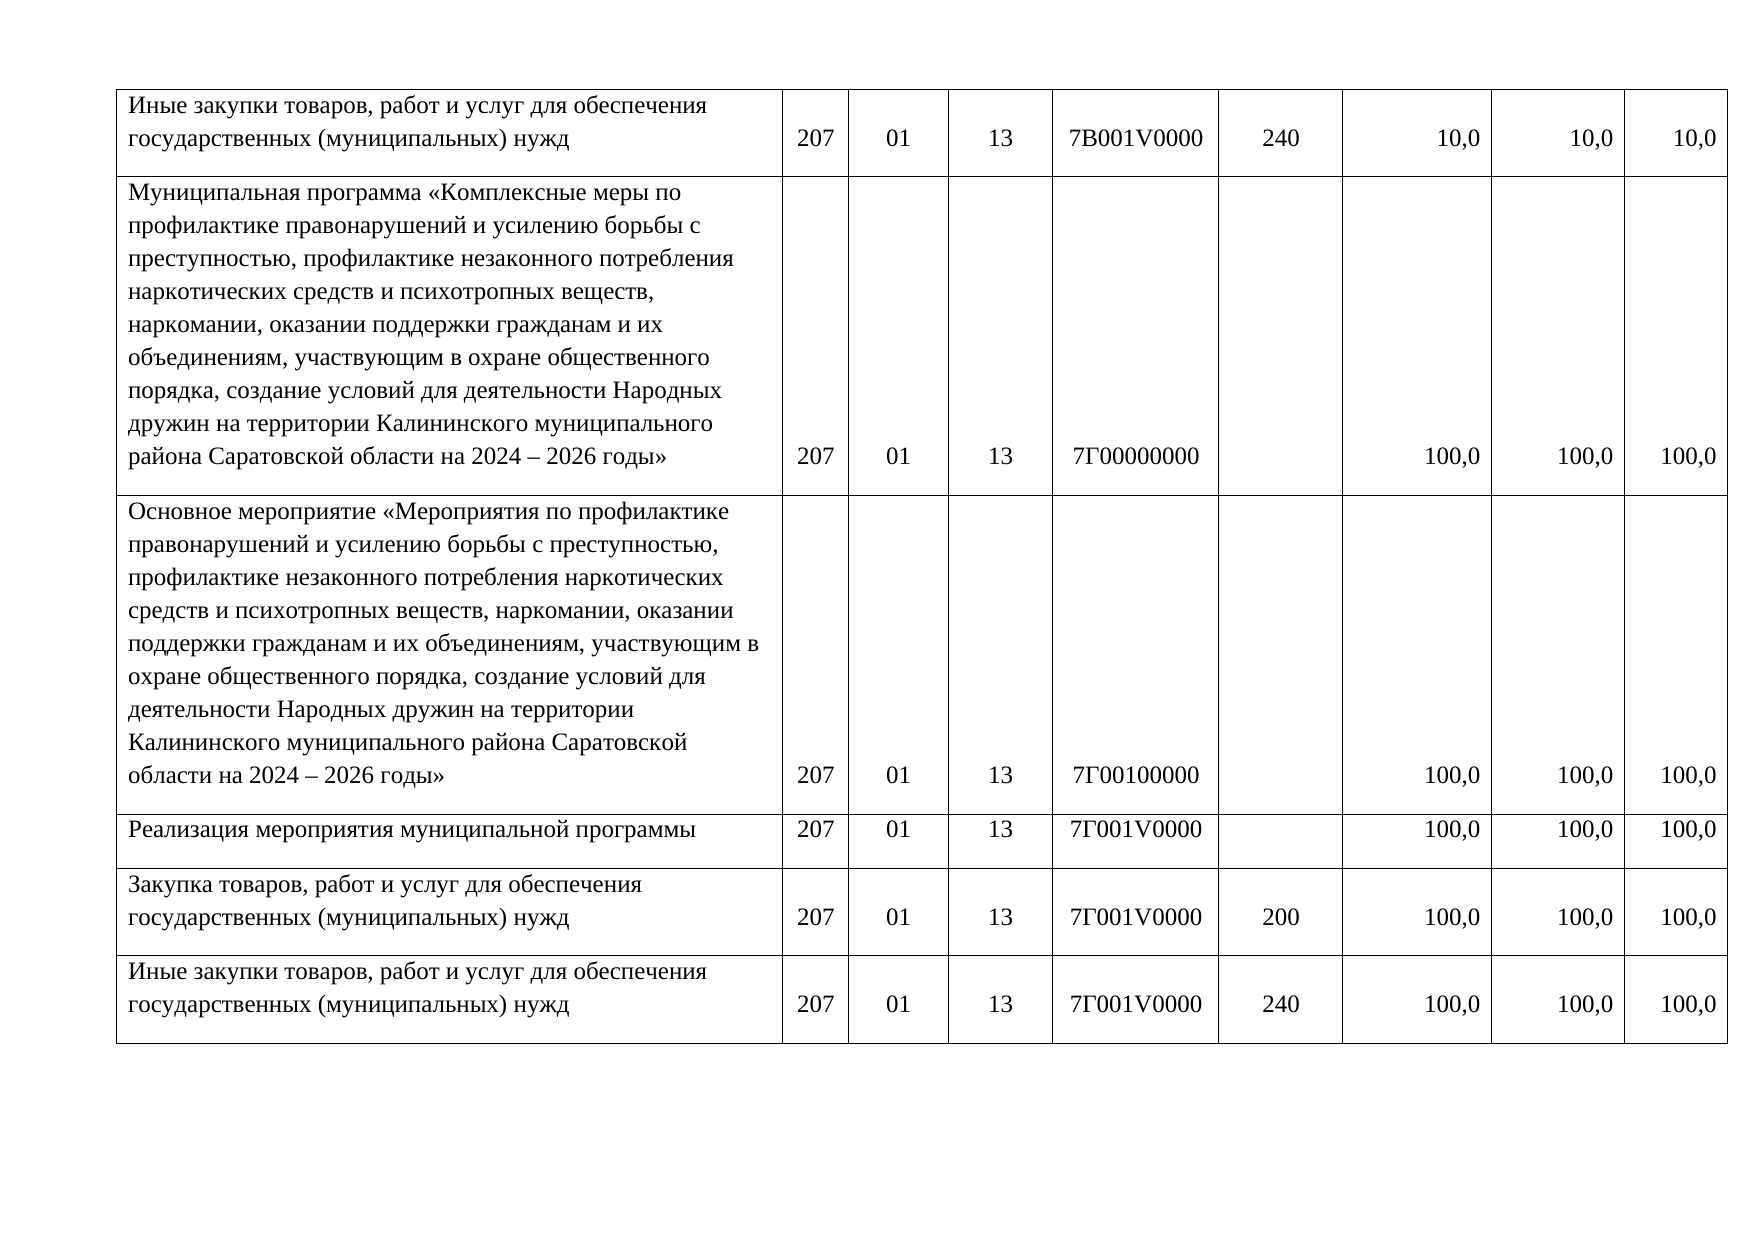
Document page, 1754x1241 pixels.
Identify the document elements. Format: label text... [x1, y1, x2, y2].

table_cell [1219, 496, 1342, 813]
table_cell 207 [783, 496, 848, 813]
table_cell Муниципальная программа «Комплексные меры по профилактике правонарушений и усилению борьбы с преступностью, профилактике незаконного потребления наркотических средств и психотропных веществ, наркомании, оказании поддержки гражданам и их объединениям, участвующим в охране общественного порядка, создание условий для деятельности Народных дружин на территории Калининского муниципального района Саратовской области на 2024 – 2026 годы» [117, 177, 782, 495]
table_cell 207 [783, 869, 848, 955]
table_cell Иные закупки товаров, работ и услуг для обеспечения государственных (муниципальных) нужд [117, 956, 782, 1043]
table_cell 100,0 [1492, 177, 1624, 495]
table_cell 207 [783, 177, 848, 495]
table_cell 10,0 [1625, 90, 1727, 176]
table_cell 100,0 [1625, 496, 1727, 813]
table_cell Закупка товаров, работ и услуг для обеспечения государственных (муниципальных) нужд [117, 869, 782, 955]
table_cell 13 [949, 869, 1052, 955]
table_cell 100,0 [1625, 956, 1727, 1043]
table_cell 01 [849, 956, 948, 1043]
table_cell 240 [1219, 90, 1342, 176]
table_cell 100,0 [1492, 869, 1624, 955]
table_cell 01 [849, 815, 948, 868]
table_cell 100,0 [1492, 956, 1624, 1043]
table_cell 13 [949, 90, 1052, 176]
table_cell 100,0 [1625, 869, 1727, 955]
table_cell 100,0 [1343, 815, 1491, 868]
table_cell 100,0 [1625, 177, 1727, 495]
table_cell Иные закупки товаров, работ и услуг для обеспечения государственных (муниципальных) нужд [117, 90, 782, 176]
table_cell 100,0 [1343, 869, 1491, 955]
table_cell 13 [949, 956, 1052, 1043]
table_cell 01 [849, 90, 948, 176]
table_cell Основное мероприятие «Мероприятия по профилактике правонарушений и усилению борьбы с преступностью, профилактике незаконного потребления наркотических средств и психотропных веществ, наркомании, оказании поддержки гражданам и их объединениям, участвующим в охране общественного порядка, создание условий для деятельности Народных дружин на территории Калининского муниципального района Саратовской области на 2024 – 2026 годы» [117, 496, 782, 813]
table_cell 13 [949, 815, 1052, 868]
table_cell 207 [783, 90, 848, 176]
table_cell 200 [1219, 869, 1342, 955]
table_cell 01 [849, 869, 948, 955]
table_cell Реализация мероприятия муниципальной программы [117, 815, 782, 868]
table_cell 7Г001V0000 [1053, 815, 1218, 868]
table_cell 13 [949, 177, 1052, 495]
table_cell 207 [783, 956, 848, 1043]
table_cell 7Г00000000 [1053, 177, 1218, 495]
table_cell 100,0 [1343, 177, 1491, 495]
table_cell 7В001V0000 [1053, 90, 1218, 176]
table_cell [1219, 815, 1342, 868]
table_cell 01 [849, 496, 948, 813]
table_cell 240 [1219, 956, 1342, 1043]
table_cell 13 [949, 496, 1052, 813]
table_cell 100,0 [1343, 956, 1491, 1043]
table_cell 100,0 [1492, 815, 1624, 868]
table_cell 100,0 [1625, 815, 1727, 868]
table_cell 207 [783, 815, 848, 868]
table_cell 7Г00100000 [1053, 496, 1218, 813]
table_cell 10,0 [1343, 90, 1491, 176]
table_cell 7Г001V0000 [1053, 956, 1218, 1043]
table_cell 01 [849, 177, 948, 495]
table_cell [1219, 177, 1342, 495]
table_cell 10,0 [1492, 90, 1624, 176]
table_cell 100,0 [1343, 496, 1491, 813]
table_cell 7Г001V0000 [1053, 869, 1218, 955]
table_cell 100,0 [1492, 496, 1624, 813]
